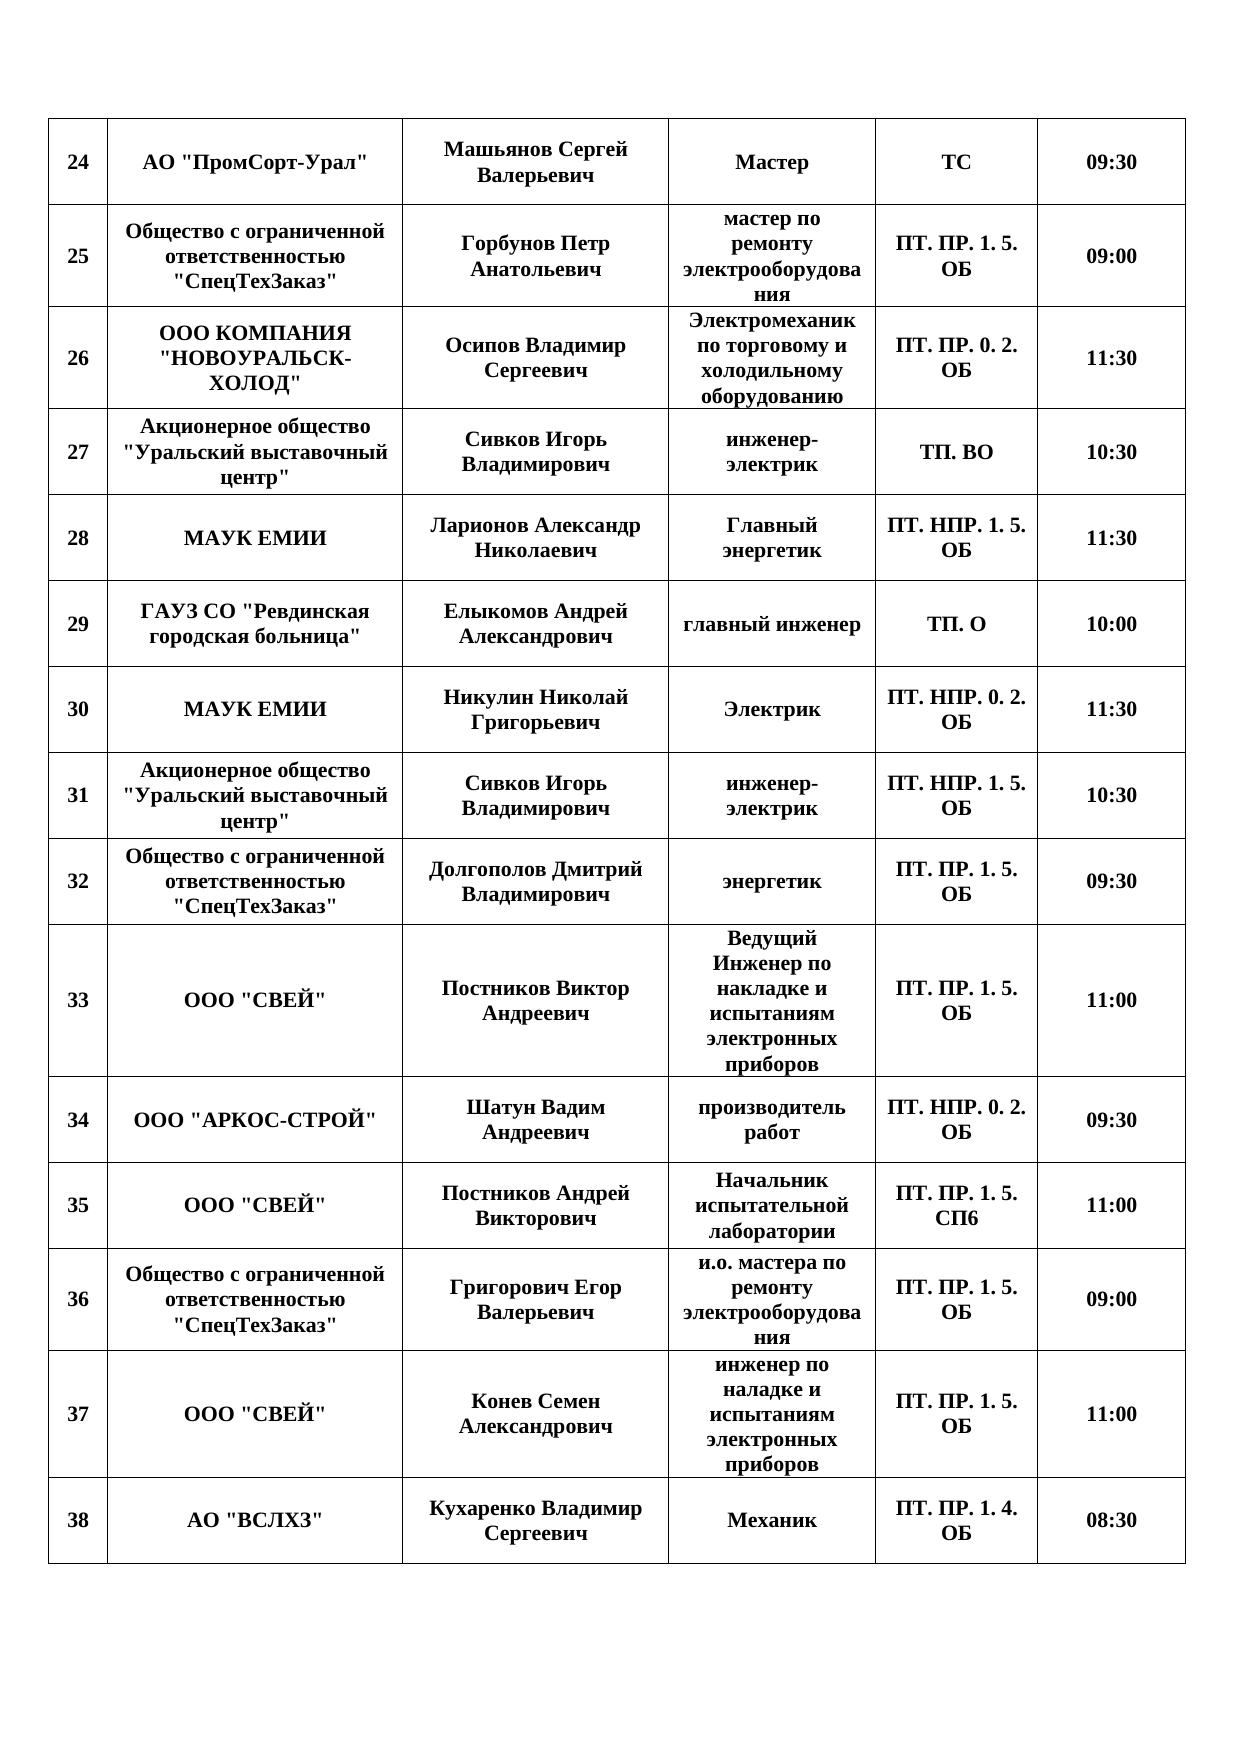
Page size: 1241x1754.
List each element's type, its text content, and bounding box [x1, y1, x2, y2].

table_cell МАУК ЕМИИ [108, 667, 402, 752]
table_cell энергетик [669, 839, 875, 923]
table_cell инженер-электрик [669, 753, 875, 837]
table_cell ТП. ВО [876, 409, 1037, 494]
table_cell 10:30 [1038, 409, 1185, 494]
table_cell ООО "СВЕЙ" [108, 1351, 402, 1477]
table_cell Сивков Игорь Владимирович [403, 409, 668, 494]
table_cell ООО "АРКОС-СТРОЙ" [108, 1077, 402, 1162]
table_cell Электромеханик по торговому и холодильному оборудованию [669, 307, 875, 408]
table_cell 09:00 [1038, 1249, 1185, 1349]
table_cell 09:30 [1038, 1077, 1185, 1162]
table_cell АО "ПромСорт-Урал" [108, 119, 402, 204]
table_cell 11:00 [1038, 1351, 1185, 1477]
table_cell Кухаренко Владимир Сергеевич [403, 1478, 668, 1562]
table_cell 38 [49, 1478, 107, 1562]
table_cell ПТ. ПР. 1. 5. ОБ [876, 925, 1037, 1076]
table_cell инженер по наладке и испытаниям электронных приборов [669, 1351, 875, 1477]
table_cell ПТ. НПР. 1. 5. ОБ [876, 495, 1037, 580]
table_cell ПТ. ПР. 1. 5. ОБ [876, 205, 1037, 306]
table_cell Главный энергетик [669, 495, 875, 580]
table_cell 11:30 [1038, 667, 1185, 752]
table_cell 35 [49, 1163, 107, 1248]
table_cell ООО "СВЕЙ" [108, 925, 402, 1076]
table_cell Ларионов Александр Николаевич [403, 495, 668, 580]
table_cell 34 [49, 1077, 107, 1162]
table_cell Машьянов Сергей Валерьевич [403, 119, 668, 204]
table_cell ПТ. НПР. 1. 5. ОБ [876, 753, 1037, 837]
table_cell Горбунов Петр Анатольевич [403, 205, 668, 306]
table_cell Григорович Егор Валерьевич [403, 1249, 668, 1349]
table_cell МАУК ЕМИИ [108, 495, 402, 580]
table_cell ПТ. ПР. 1. 5. ОБ [876, 1351, 1037, 1477]
table_cell 29 [49, 581, 107, 666]
table_cell 08:30 [1038, 1478, 1185, 1562]
table_cell Никулин Николай Григорьевич [403, 667, 668, 752]
table_cell ПТ. ПР. 0. 2. ОБ [876, 307, 1037, 408]
table_cell Постников Виктор Андреевич [403, 925, 668, 1076]
table_cell Акционерное общество "Уральский выставочный центр" [108, 753, 402, 837]
table_cell Конев Семен Александрович [403, 1351, 668, 1477]
table_cell Начальник испытательной лаборатории [669, 1163, 875, 1248]
table_cell 31 [49, 753, 107, 837]
table_cell главный инженер [669, 581, 875, 666]
table_cell ПТ. НПР. 0. 2. ОБ [876, 667, 1037, 752]
table_cell 09:30 [1038, 119, 1185, 204]
table_cell Электрик [669, 667, 875, 752]
table_cell 37 [49, 1351, 107, 1477]
table_cell 09:30 [1038, 839, 1185, 923]
table_cell 33 [49, 925, 107, 1076]
table_cell 10:30 [1038, 753, 1185, 837]
table_cell Сивков Игорь Владимирович [403, 753, 668, 837]
table_cell 10:00 [1038, 581, 1185, 666]
table_cell Акционерное общество "Уральский выставочный центр" [108, 409, 402, 494]
table_cell 24 [49, 119, 107, 204]
table_cell Елыкомов Андрей Александрович [403, 581, 668, 666]
table_cell ПТ. ПР. 1. 5. ОБ [876, 839, 1037, 923]
table_cell ТС [876, 119, 1037, 204]
table_cell ПТ. ПР. 1. 5. СП6 [876, 1163, 1037, 1248]
table_cell 25 [49, 205, 107, 306]
table_cell 36 [49, 1249, 107, 1349]
table_cell ООО "СВЕЙ" [108, 1163, 402, 1248]
table_cell ТП. О [876, 581, 1037, 666]
table_cell 11:00 [1038, 925, 1185, 1076]
table_cell Осипов Владимир Сергеевич [403, 307, 668, 408]
table_cell Постников Андрей Викторович [403, 1163, 668, 1248]
table_cell Шатун Вадим Андреевич [403, 1077, 668, 1162]
table_cell Общество с ограниченной ответственностью "СпецТехЗаказ" [108, 1249, 402, 1349]
table_cell 32 [49, 839, 107, 923]
table_cell производитель работ [669, 1077, 875, 1162]
table_cell 26 [49, 307, 107, 408]
table_cell 27 [49, 409, 107, 494]
table_cell Механик [669, 1478, 875, 1562]
table_cell инженер-электрик [669, 409, 875, 494]
table_cell 11:30 [1038, 307, 1185, 408]
table_cell ПТ. ПР. 1. 4. ОБ [876, 1478, 1037, 1562]
table_cell Долгополов Дмитрий Владимирович [403, 839, 668, 923]
table_cell Общество с ограниченной ответственностью "СпецТехЗаказ" [108, 839, 402, 923]
table_cell 11:30 [1038, 495, 1185, 580]
table_cell АО "ВСЛХЗ" [108, 1478, 402, 1562]
table_cell 09:00 [1038, 205, 1185, 306]
table_cell ПТ. НПР. 0. 2. ОБ [876, 1077, 1037, 1162]
table_cell ПТ. ПР. 1. 5. ОБ [876, 1249, 1037, 1349]
table_cell 30 [49, 667, 107, 752]
table_cell 11:00 [1038, 1163, 1185, 1248]
table_cell и.о. мастера по ремонту электрооборудования [669, 1249, 875, 1349]
table_cell Общество с ограниченной ответственностью "СпецТехЗаказ" [108, 205, 402, 306]
table_cell мастер по ремонту электрооборудования [669, 205, 875, 306]
table_cell Мастер [669, 119, 875, 204]
table_cell 28 [49, 495, 107, 580]
table_cell ГАУЗ СО "Ревдинская городская больница" [108, 581, 402, 666]
table_cell Ведущий Инженер по накладке и испытаниям электронных приборов [669, 925, 875, 1076]
table_cell ООО КОМПАНИЯ "НОВОУРАЛЬСК-ХОЛОД" [108, 307, 402, 408]
